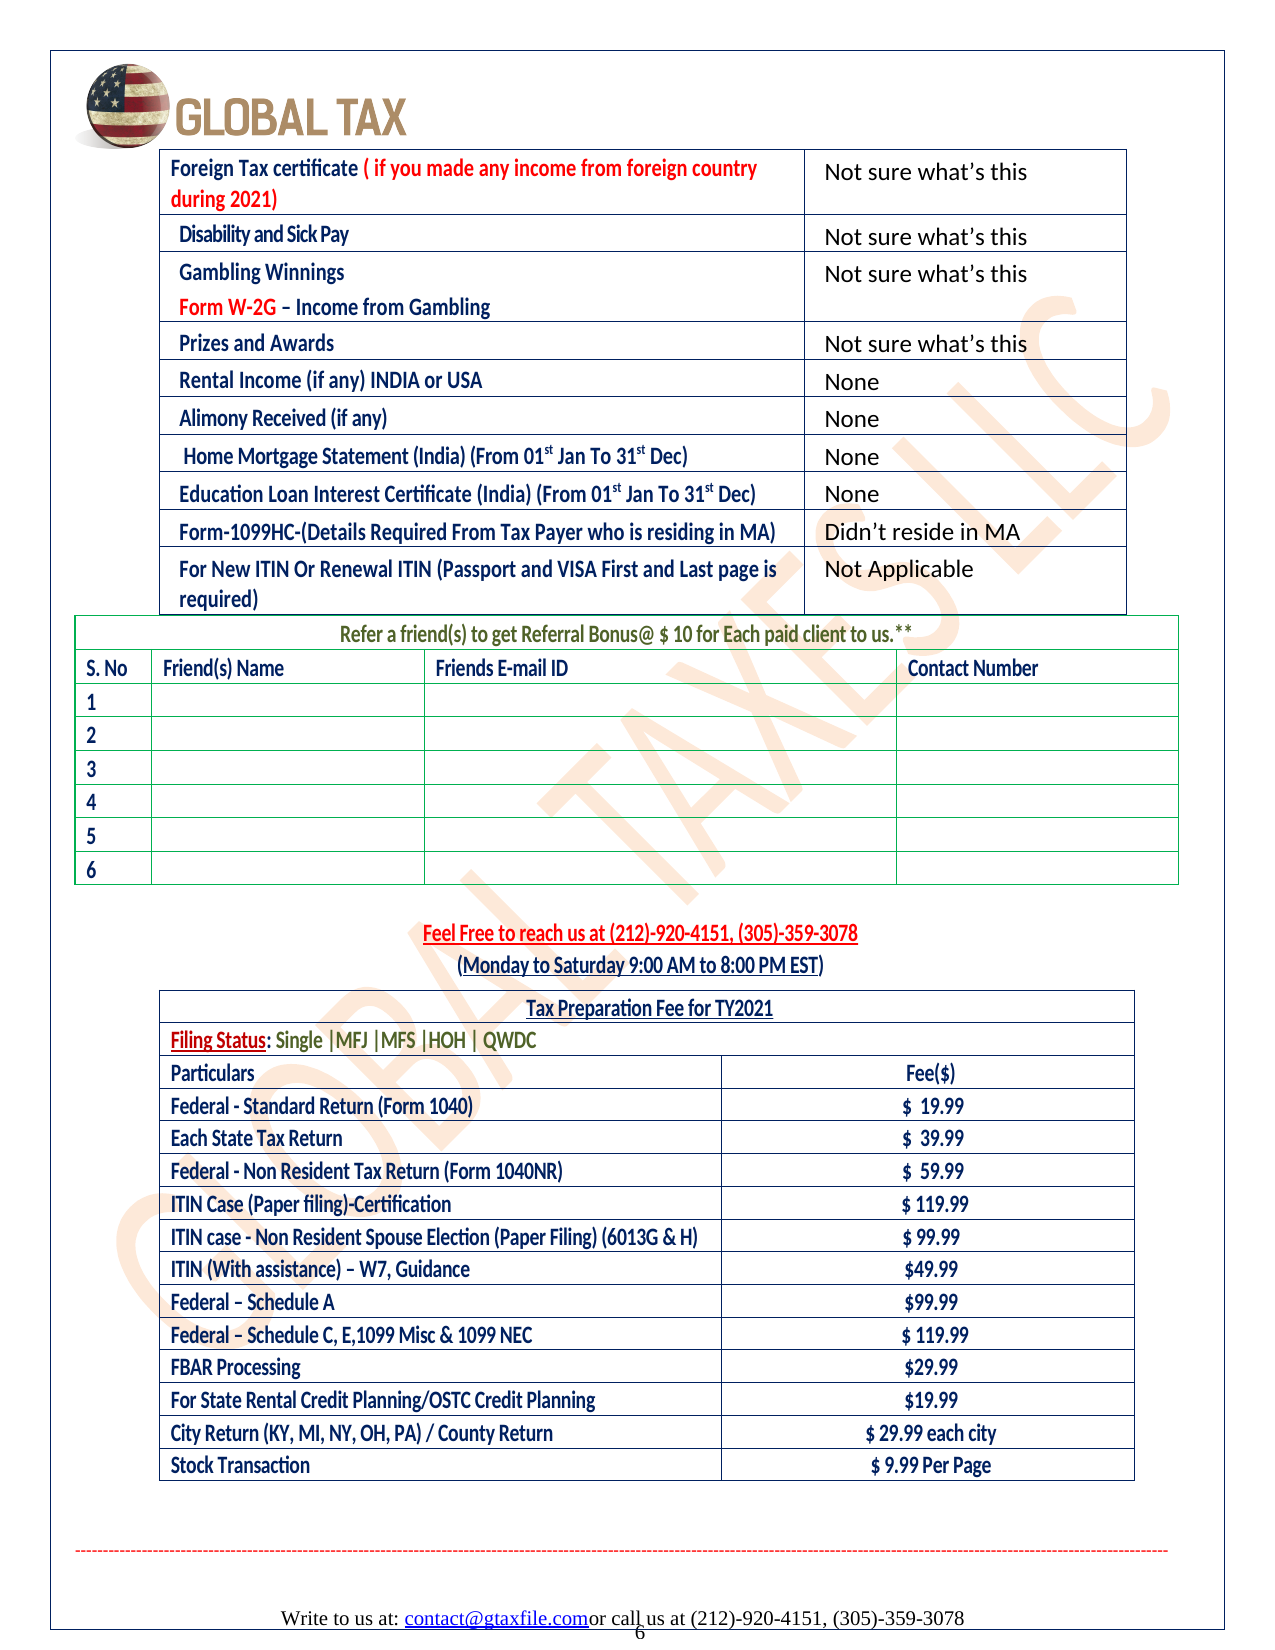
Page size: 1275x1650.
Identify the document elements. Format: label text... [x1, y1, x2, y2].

table_cell 2 [76, 717, 151, 750]
table_cell 6 [76, 852, 151, 884]
table_cell $ 19.99 [722, 1089, 1134, 1120]
table_cell [152, 852, 424, 884]
table_cell ITIN (With assistance) – W7, Guidance [160, 1252, 721, 1284]
table_cell Not sure what’s this [805, 252, 1126, 321]
table_cell [152, 717, 424, 750]
table_cell [425, 717, 896, 750]
table_cell For State Rental Credit Planning/OSTC Credit Planning [160, 1383, 721, 1415]
table_cell None [805, 397, 1126, 434]
table_cell $ 119.99 [722, 1187, 1134, 1218]
table_cell $19.99 [722, 1383, 1134, 1415]
table_cell Gambling Winnings Form W-2G – Income from Gambling [160, 252, 804, 321]
text (Monday to Saturday 9:00 AM to 8:00 PM EST) [75, 948, 1206, 979]
table_cell Disability and Sick Pay [160, 215, 804, 251]
table_cell None [805, 472, 1126, 509]
table_cell None [805, 360, 1126, 396]
table_cell Fee($) [722, 1056, 1134, 1088]
table_cell FBAR Processing [160, 1350, 721, 1382]
table_cell [425, 852, 896, 884]
table_cell [897, 717, 1178, 750]
table_cell ITIN Case (Paper filing)-Certification [160, 1187, 721, 1218]
table_cell [897, 785, 1178, 817]
table_cell Not sure what’s this [805, 322, 1126, 359]
table_cell Alimony Received (if any) [160, 397, 804, 434]
table_cell Prizes and Awards [160, 322, 804, 359]
table_header Refer a friend(s) to get Referral Bonus@ $ 10 for Each paid client to us.** [76, 616, 1178, 649]
table_cell $ 9.99 Per Page [722, 1449, 1134, 1480]
table_cell Federal – Schedule A [160, 1285, 721, 1317]
table_cell $ 99.99 [722, 1220, 1134, 1251]
table_cell Stock Transaction [160, 1449, 721, 1480]
table_cell [897, 852, 1178, 884]
table_cell $99.99 [722, 1285, 1134, 1317]
table_cell [425, 684, 896, 716]
table_cell Not sure what’s this [805, 150, 1126, 214]
table_cell S. No [76, 650, 151, 682]
table_cell [425, 751, 896, 783]
table_cell Form-1099HC-(Details Required From Tax Payer who is residing in MA) [160, 510, 804, 546]
table_cell ITIN case - Non Resident Spouse Election (Paper Filing) (6013G & H) [160, 1220, 721, 1251]
table_cell Each State Tax Return [160, 1121, 721, 1153]
table_cell Filing Status: Single |MFJ |MFS |HOH | QWDC [160, 1023, 1134, 1055]
table_cell [152, 818, 424, 851]
table_cell [425, 818, 896, 851]
table_cell [152, 684, 424, 716]
table_cell Federal – Schedule C, E,1099 Misc & 1099 NEC [160, 1318, 721, 1349]
table_cell [425, 785, 896, 817]
table_cell $ 119.99 [722, 1318, 1134, 1349]
table_cell $29.99 [722, 1350, 1134, 1382]
table_cell Federal - Non Resident Tax Return (Form 1040NR) [160, 1154, 721, 1186]
table_cell $ 29.99 each city [722, 1416, 1134, 1447]
table_cell Federal - Standard Return (Form 1040) [160, 1089, 721, 1120]
text Feel Free to reach us at (212)-920-4151, (305)-359-3078 [75, 916, 1206, 948]
table_cell City Return (KY, MI, NY, OH, PA) / County Return [160, 1416, 721, 1447]
table_cell Foreign Tax certificate ( if you made any income from foreign country during 2021) [160, 150, 804, 214]
table_cell 4 [76, 785, 151, 817]
table_cell Friends E-mail ID [425, 650, 896, 682]
table_cell Contact Number [897, 650, 1178, 682]
table_cell Rental Income (if any) INDIA or USA [160, 360, 804, 396]
table_cell $ 59.99 [722, 1154, 1134, 1186]
table_cell [897, 818, 1178, 851]
table_cell Didn’t reside in MA [805, 510, 1126, 546]
table_cell [897, 684, 1178, 716]
table_cell [152, 751, 424, 783]
table_header Tax Preparation Fee for TY2021 [160, 991, 1134, 1022]
table_cell Friend(s) Name [152, 650, 424, 682]
table_cell Not Applicable [805, 547, 1126, 614]
table_cell None [805, 435, 1126, 471]
table_cell For New ITIN Or Renewal ITIN (Passport and VISA First and Last page is required) [160, 547, 804, 614]
table_cell Particulars [160, 1056, 721, 1088]
table_cell 5 [76, 818, 151, 851]
table_cell 1 [76, 684, 151, 716]
table_cell $49.99 [722, 1252, 1134, 1284]
table_cell Not sure what’s this [805, 215, 1126, 251]
table_cell 3 [76, 751, 151, 783]
table_cell [152, 785, 424, 817]
table_cell Education Loan Interest Certificate (India) (From 01st Jan To 31st Dec) [160, 472, 804, 509]
table_cell [897, 751, 1178, 783]
table_cell $ 39.99 [722, 1121, 1134, 1153]
table_cell Home Mortgage Statement (India) (From 01st Jan To 31st Dec) [160, 435, 804, 471]
picture [75, 63, 407, 149]
